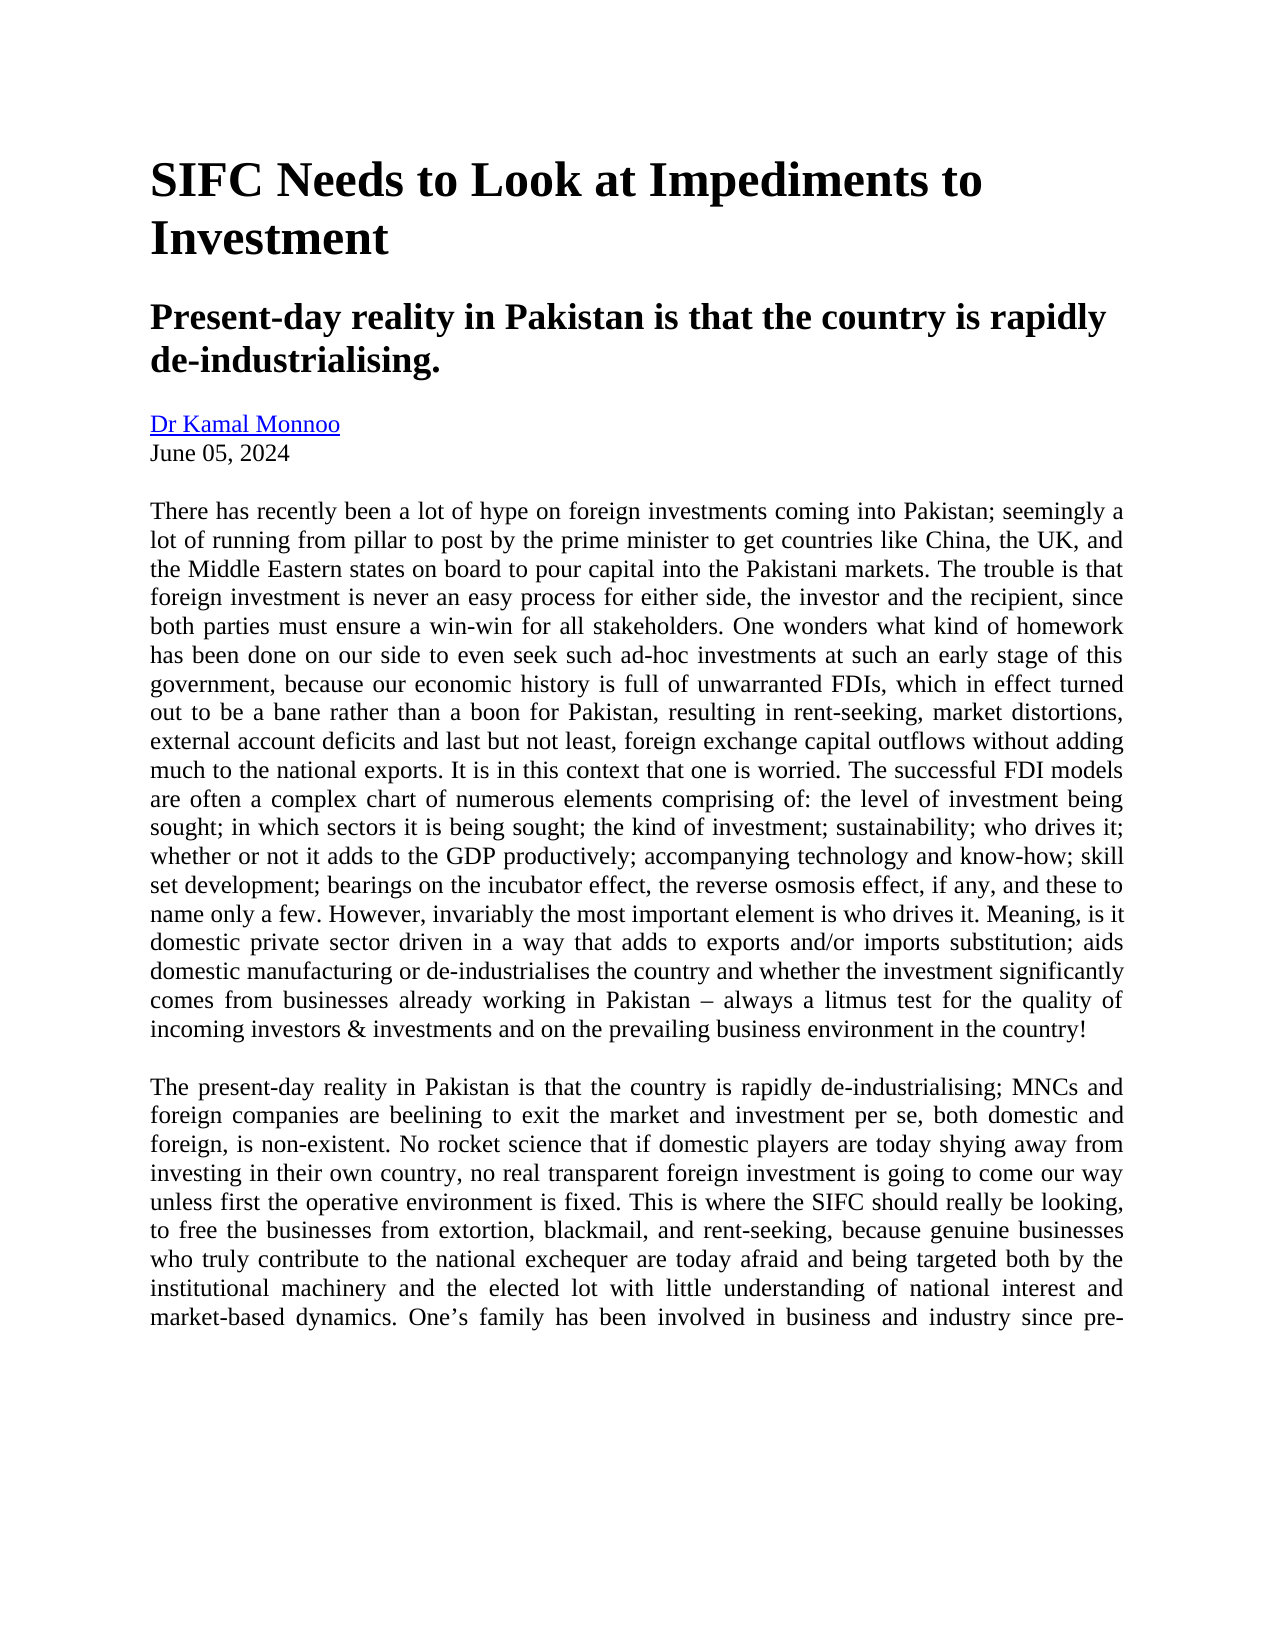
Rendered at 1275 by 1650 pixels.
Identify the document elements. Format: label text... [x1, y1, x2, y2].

text There has recently been a lot of hype on foreign investments coming into Pakistan; seemingly a lot of running from pillar to post by the prime minister to get countries like China, the UK, and the Middle Eastern states on board to pour capital into the Pakistani markets. The trouble is that foreign investment is never an easy process for either side, the investor and the recipient, since both parties must ensure a win-win for all stakeholders. One wonders what kind of homework has been done on our side to even seek such ad-hoc investments at such an early stage of this government, because our economic history is full of unwarranted FDIs, which in effect turned out to be a bane rather than a boon for Pakistan, resulting in rent-seeking, market distortions, external account deficits and last but not least, foreign exchange capital outflows without adding much to the national exports. It is in this context that one is worried. The successful FDI models are often a complex chart of numerous elements comprising of: the level of investment being sought; in which sectors it is being sought; the kind of investment; sustainability; who drives it; whether or not it adds to the GDP productively; accompanying technology and know-how; skill set development; bearings on the incubator effect, the reverse osmosis effect, if any, and these to name only a few. However, invariably the most important element is who drives it. Meaning, is it domestic private sector driven in a way that adds to exports and/or imports substitution; aids domestic manufacturing or de-industrialises the country and whether the investment significantly comes from businesses already working in Pakistan – always a litmus test for the quality of incoming investors & investments and on the prevailing business environment in the country! [150, 496, 1125, 1042]
text Dr Kamal Monnoo [150, 409, 1125, 438]
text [150, 1072, 1125, 1330]
text SIFC Needs to Look at Impediments to Investment [150, 150, 1125, 265]
text June 05, 2024 [150, 438, 1125, 467]
text Present-day reality in Pakistan is that the country is rapidly de-industrialising. [150, 294, 1125, 380]
